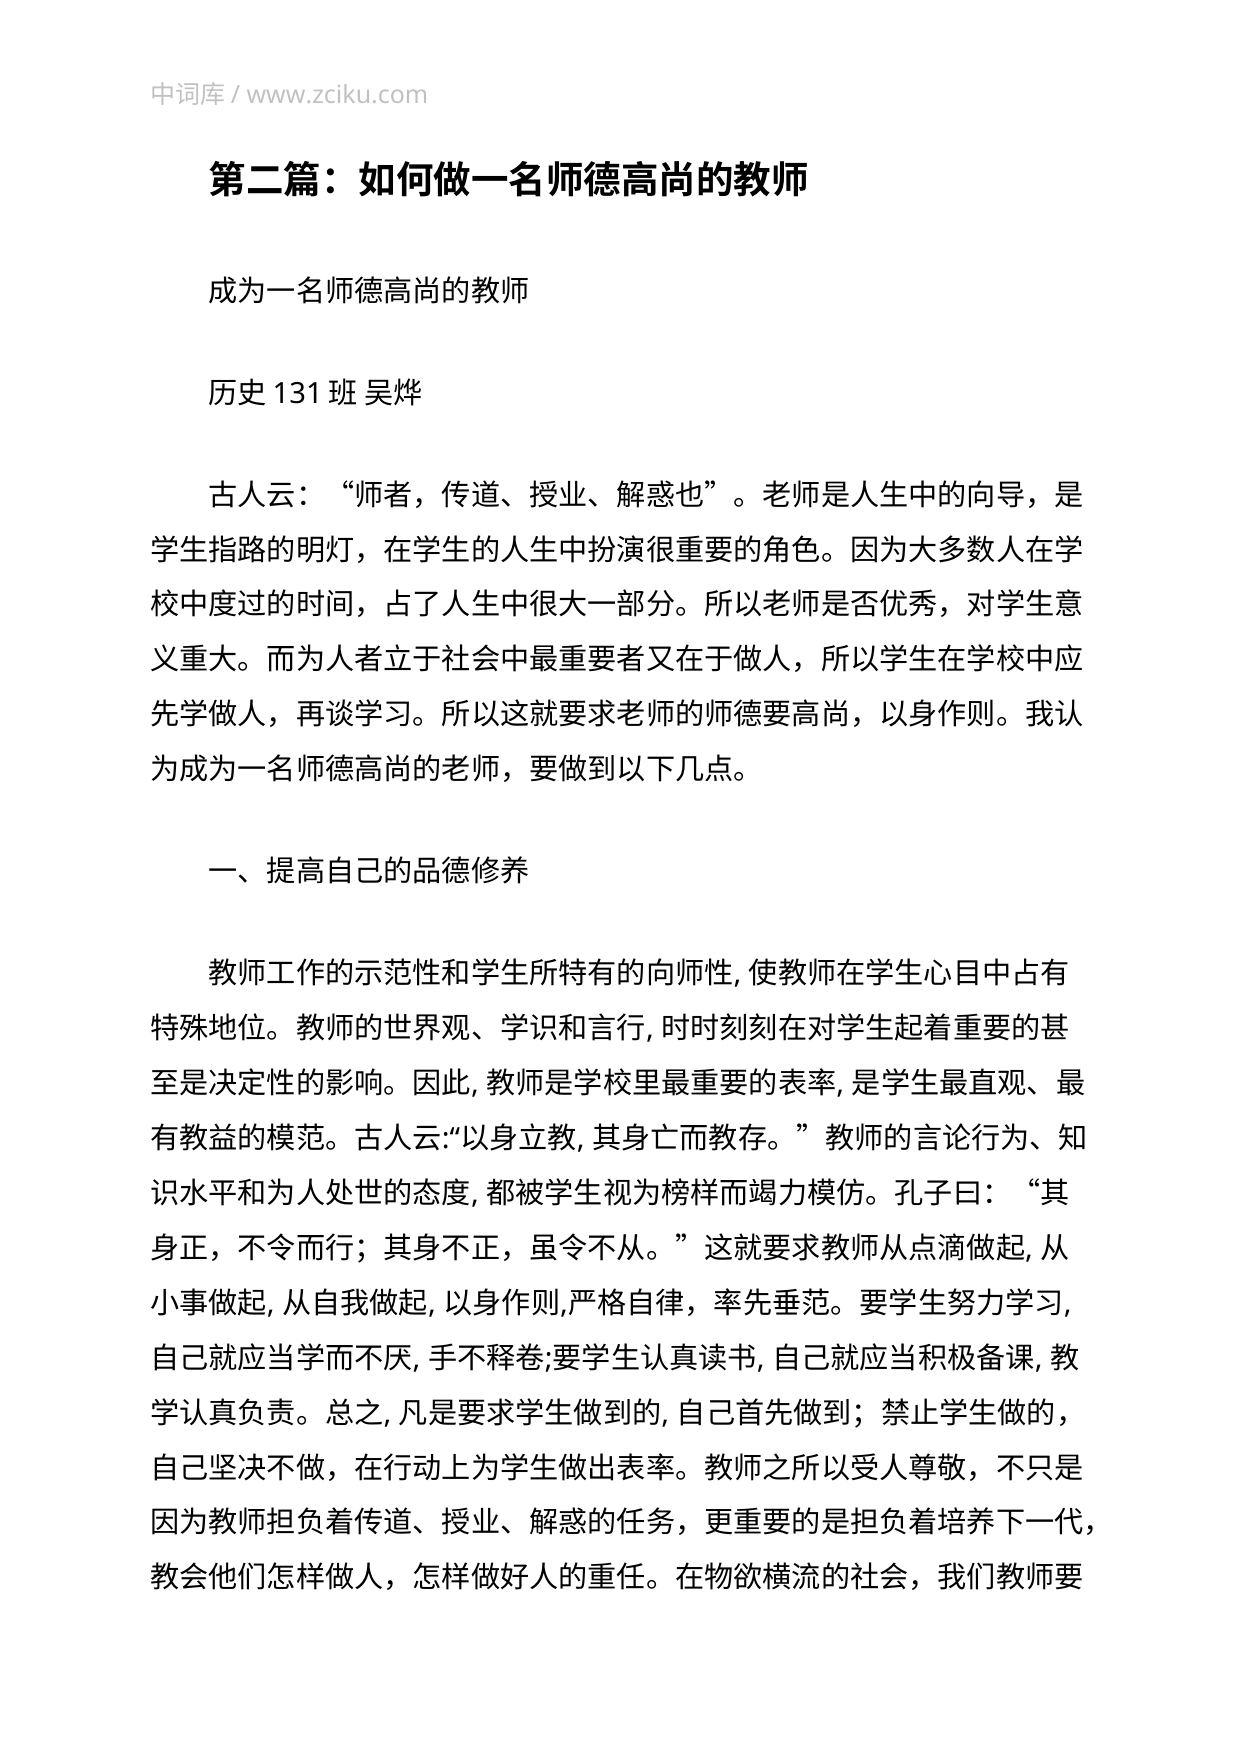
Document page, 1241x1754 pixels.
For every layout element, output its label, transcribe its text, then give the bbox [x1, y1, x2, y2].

text 第二篇：如何做一名师德高尚的教师 [150, 150, 1090, 204]
text 古人云：“师者，传道、授业、解惑也”。老师是人生中的向导，是学生指路的明灯，在学生的人生中扮演很重要的角色。因为大多数人在学校中度过的时间，占了人生中很大一部分。所以老师是否优秀，对学生意义重大。而为人者立于社会中最重要者又在于做人，所以学生在学校中应先学做人，再谈学习。所以这就要求老师的师德要高尚，以身作则。我认为成为一名师德高尚的老师，要做到以下几点。 [150, 471, 1090, 788]
text 历史131班 吴烨 [150, 369, 1090, 412]
text 一、提高自己的品德修养 [150, 847, 1090, 890]
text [150, 949, 1090, 1596]
text 成为一名师德高尚的教师 [150, 267, 1090, 310]
